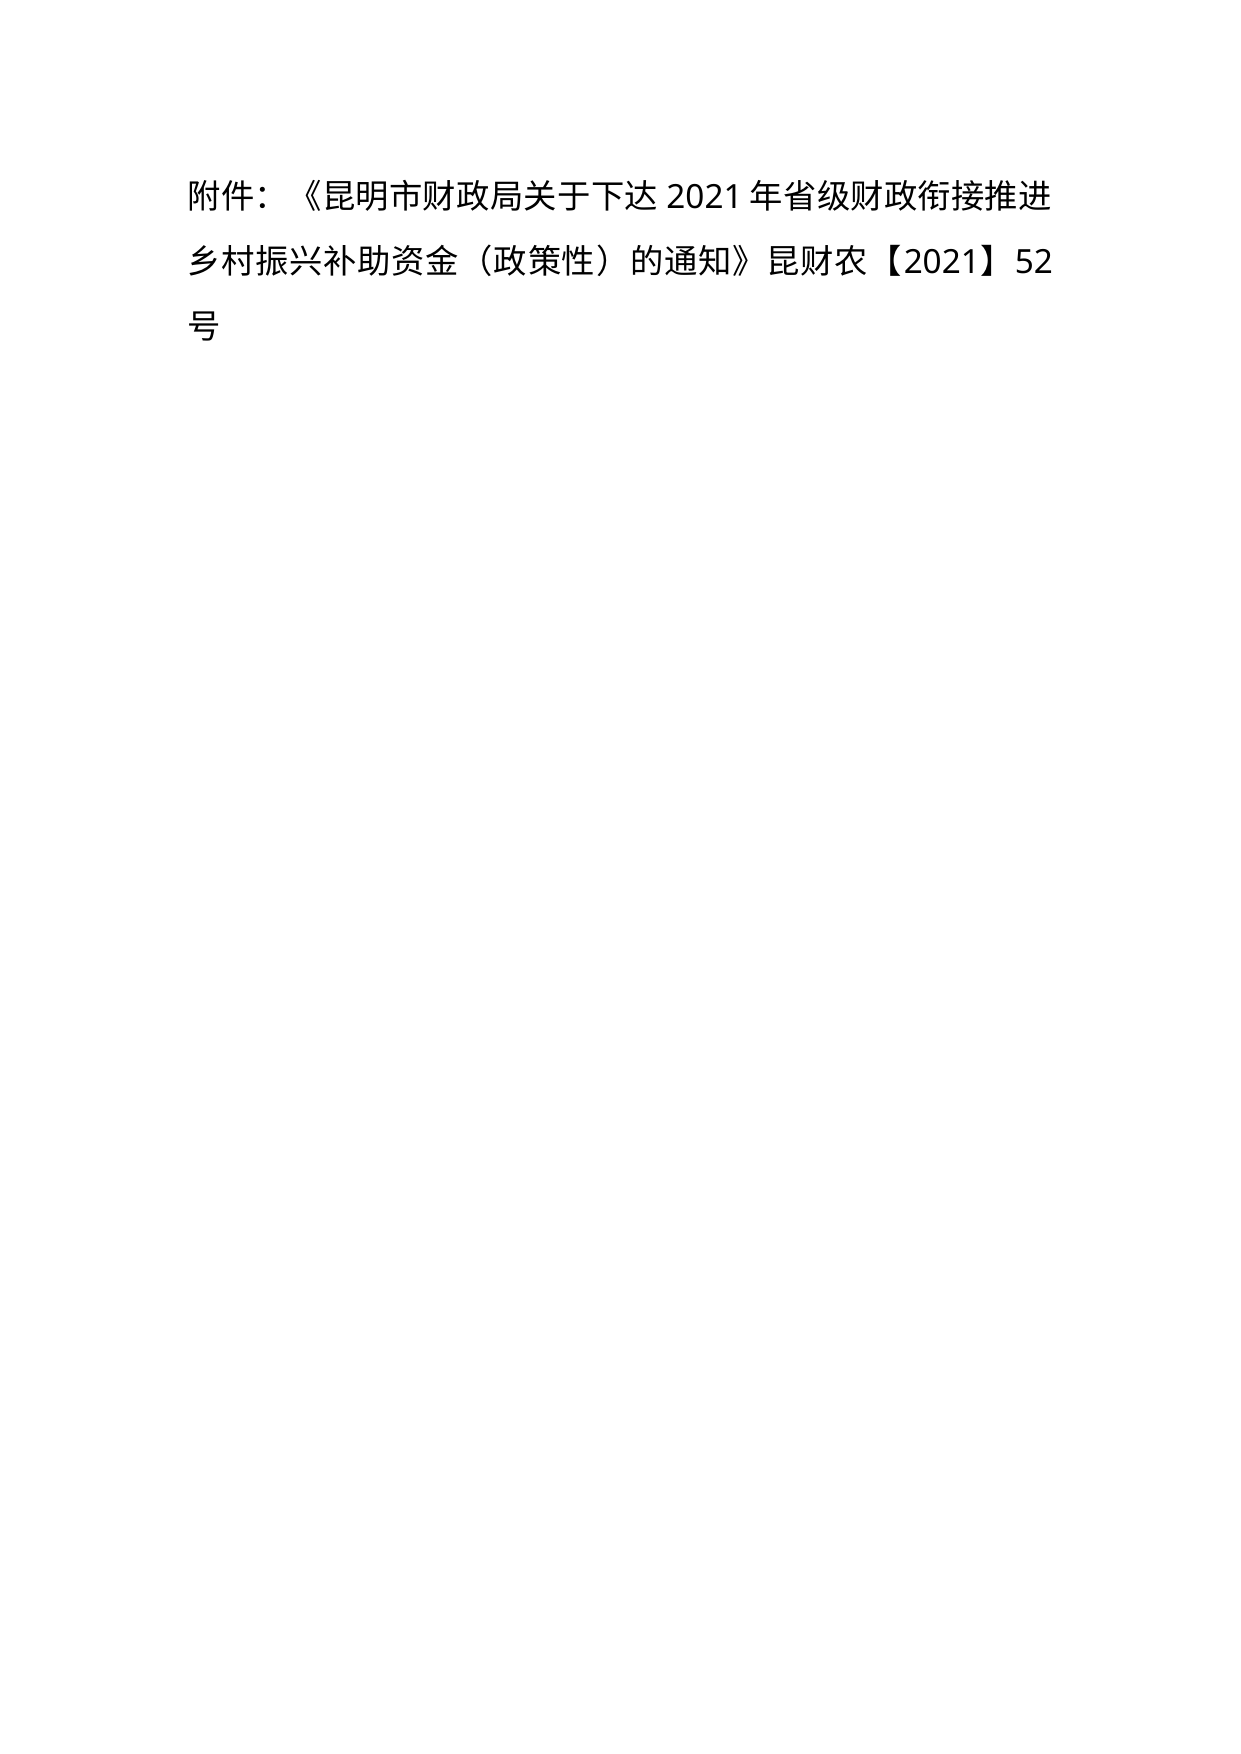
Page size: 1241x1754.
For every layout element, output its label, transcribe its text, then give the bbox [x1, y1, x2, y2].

text 附件：《昆明市财政局关于下达2021年省级财政衔接推进乡村振兴补助资金（政策性）的通知》昆财农【2021】52号 [187, 162, 1053, 357]
